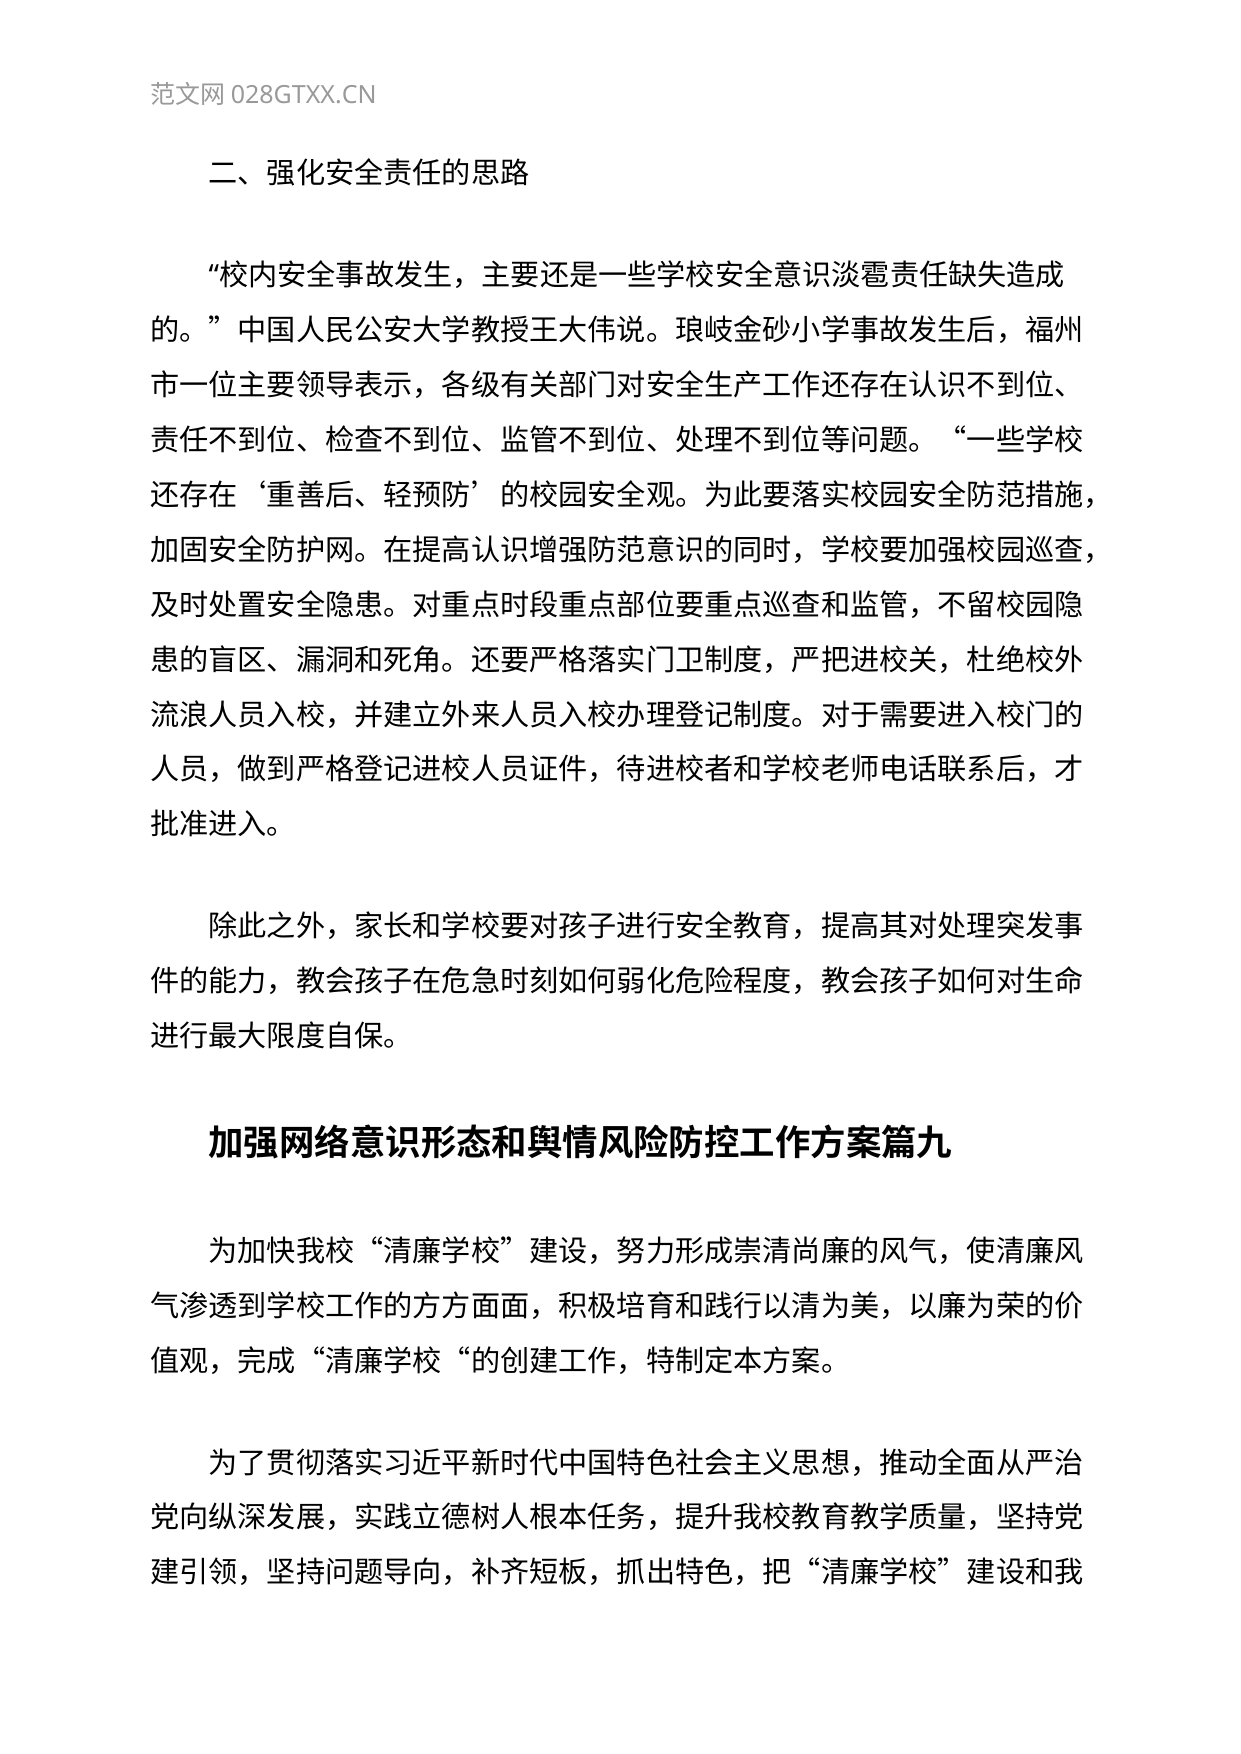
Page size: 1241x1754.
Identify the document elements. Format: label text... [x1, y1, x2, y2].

text 加强网络意识形态和舆情风险防控工作方案篇九 [150, 1114, 1090, 1165]
text 二、强化安全责任的思路 [150, 150, 1090, 192]
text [150, 1439, 1090, 1591]
text 为加快我校“清廉学校”建设，努力形成崇清尚廉的风气，使清廉风气渗透到学校工作的方方面面，积极培育和践行以清为美，以廉为荣的价值观，完成“清廉学校“的创建工作，特制定本方案。 [150, 1228, 1090, 1380]
text “校内安全事故发生，主要还是一些学校安全意识淡雹责任缺失造成的。”中国人民公安大学教授王大伟说。琅岐金砂小学事故发生后，福州市一位主要领导表示，各级有关部门对安全生产工作还存在认识不到位、责任不到位、检查不到位、监管不到位、处理不到位等问题。“一些学校还存在‘重善后、轻预防’的校园安全观。为此要落实校园安全防范措施，加固安全防护网。在提高认识增强防范意识的同时，学校要加强校园巡查，及时处置安全隐患。对重点时段重点部位要重点巡查和监管，不留校园隐患的盲区、漏洞和死角。还要严格落实门卫制度，严把进校关，杜绝校外流浪人员入校，并建立外来人员入校办理登记制度。对于需要进入校门的人员，做到严格登记进校人员证件，待进校者和学校老师电话联系后，才批准进入。 [150, 252, 1090, 843]
text 除此之外，家长和学校要对孩子进行安全教育，提高其对处理突发事件的能力，教会孩子在危急时刻如何弱化危险程度，教会孩子如何对生命进行最大限度自保。 [150, 903, 1090, 1055]
